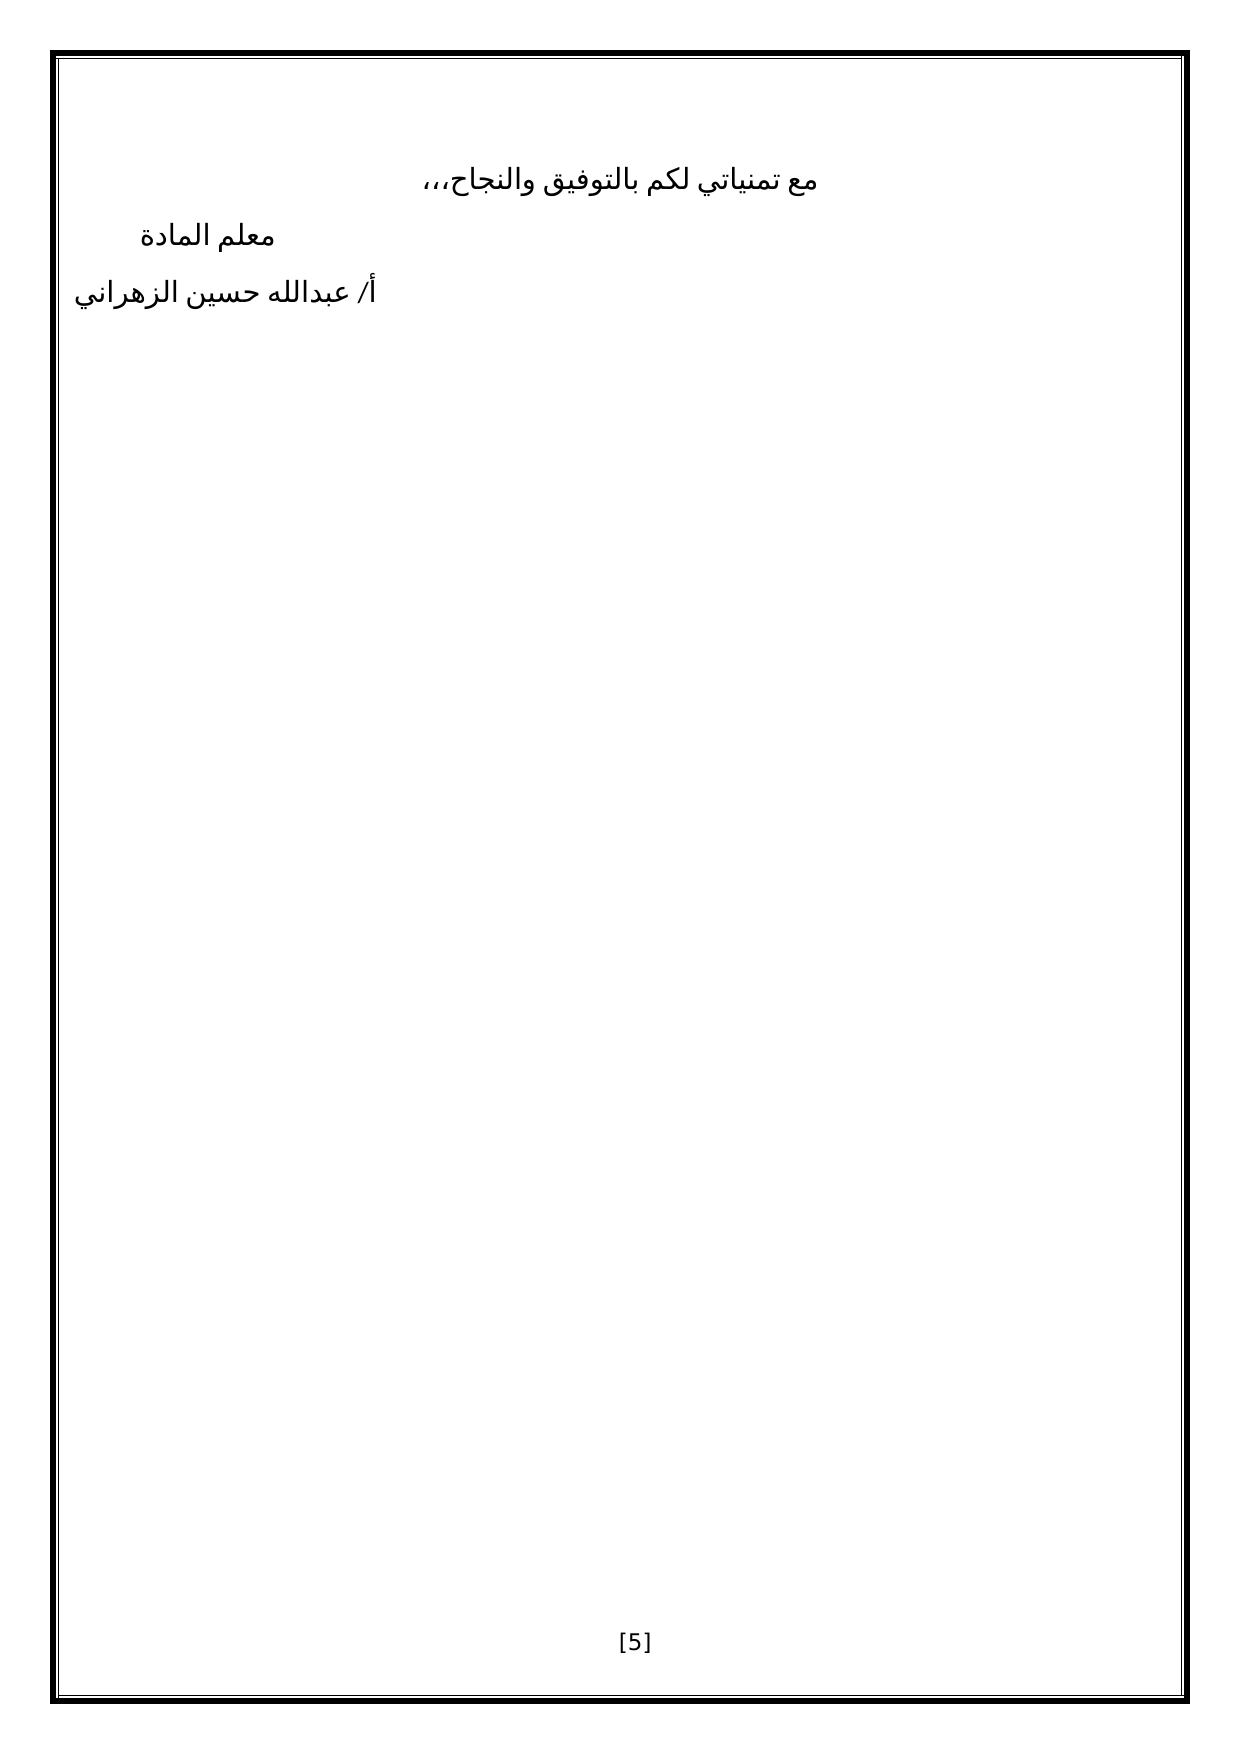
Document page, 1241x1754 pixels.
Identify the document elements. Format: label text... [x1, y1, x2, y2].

text أ/ عبدالله حسين الزهراني [74, 274, 1167, 309]
text معلم المادة [74, 217, 417, 253]
text مع تمنياتي لكم بالتوفيق والنجاح،،، [74, 161, 1167, 196]
